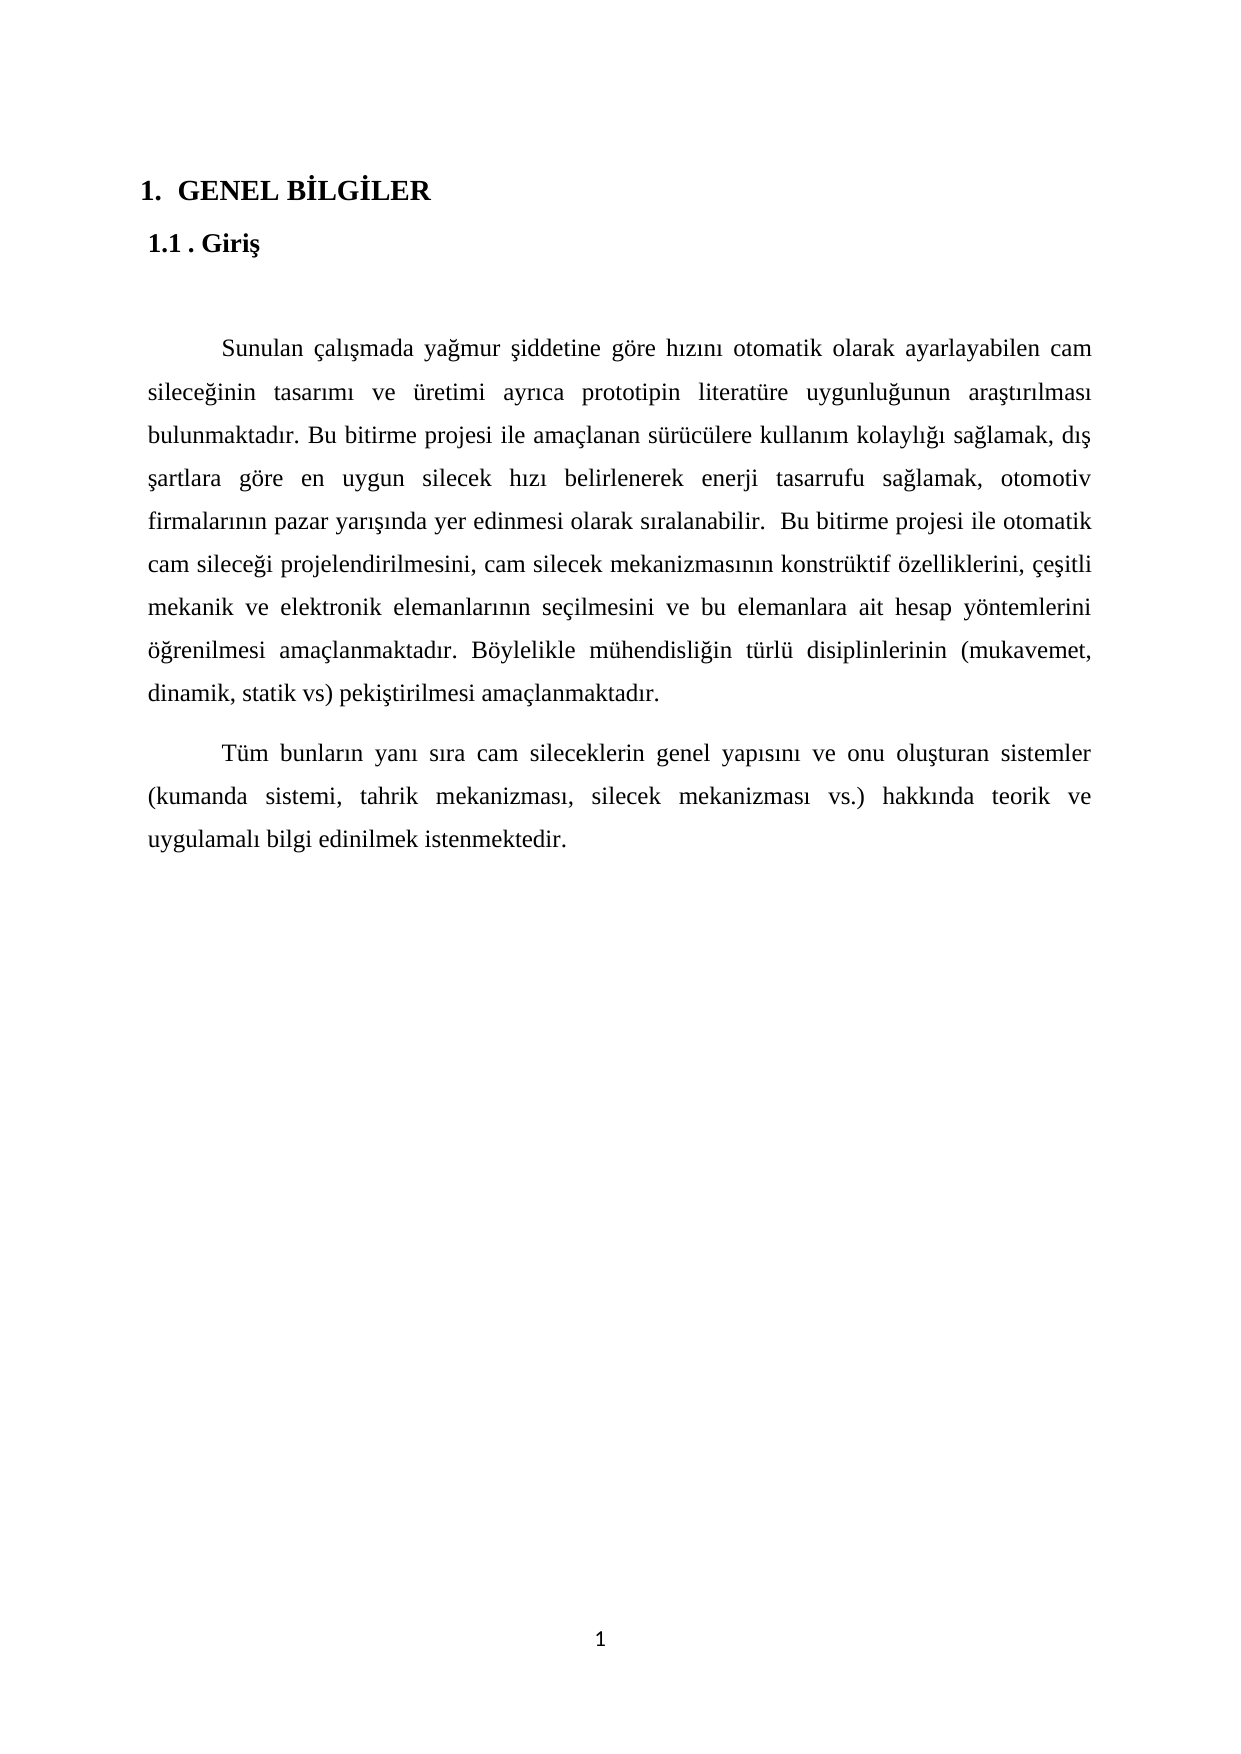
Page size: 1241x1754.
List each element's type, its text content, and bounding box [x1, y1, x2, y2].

subtitle GENEL BİLGİLER [140, 173, 1093, 206]
text Sunulan çalışmada yağmur şiddetine göre hızını otomatik olarak ayarlayabilen cam sileceğinin tasarımı ve üretimi ayrıca prototipin literatüre uygunluğunun araştırılması bulunmaktadır. Bu bitirme projesi ile amaçlanan sürücülere kullanım kolaylığı sağlamak, dış şartlara göre en uygun silecek hızı belirlenerek enerji tasarrufu sağlamak, otomotiv firmalarının pazar yarışında yer edinmesi olarak sıralanabilir. Bu bitirme projesi ile otomatik cam sileceği projelendirilmesini, cam silecek mekanizmasının konstrüktif özelliklerini, çeşitli mekanik ve elektronik elemanlarının seçilmesini ve bu elemanlara ait hesap yöntemlerini öğrenilmesi amaçlanmaktadır. Böylelikle mühendisliğin türlü disiplinlerinin (mukavemet, dinamik, statik vs) pekiştirilmesi amaçlanmaktadır. [148, 333, 1093, 707]
subtitle . Giriş [148, 227, 1093, 258]
text Tüm bunların yanı sıra cam sileceklerin genel yapısını ve onu oluşturan sistemler (kumanda sistemi, tahrik mekanizması, silecek mekanizması vs.) hakkında teorik ve uygulamalı bilgi edinilmek istenmektedir. [148, 738, 1093, 853]
